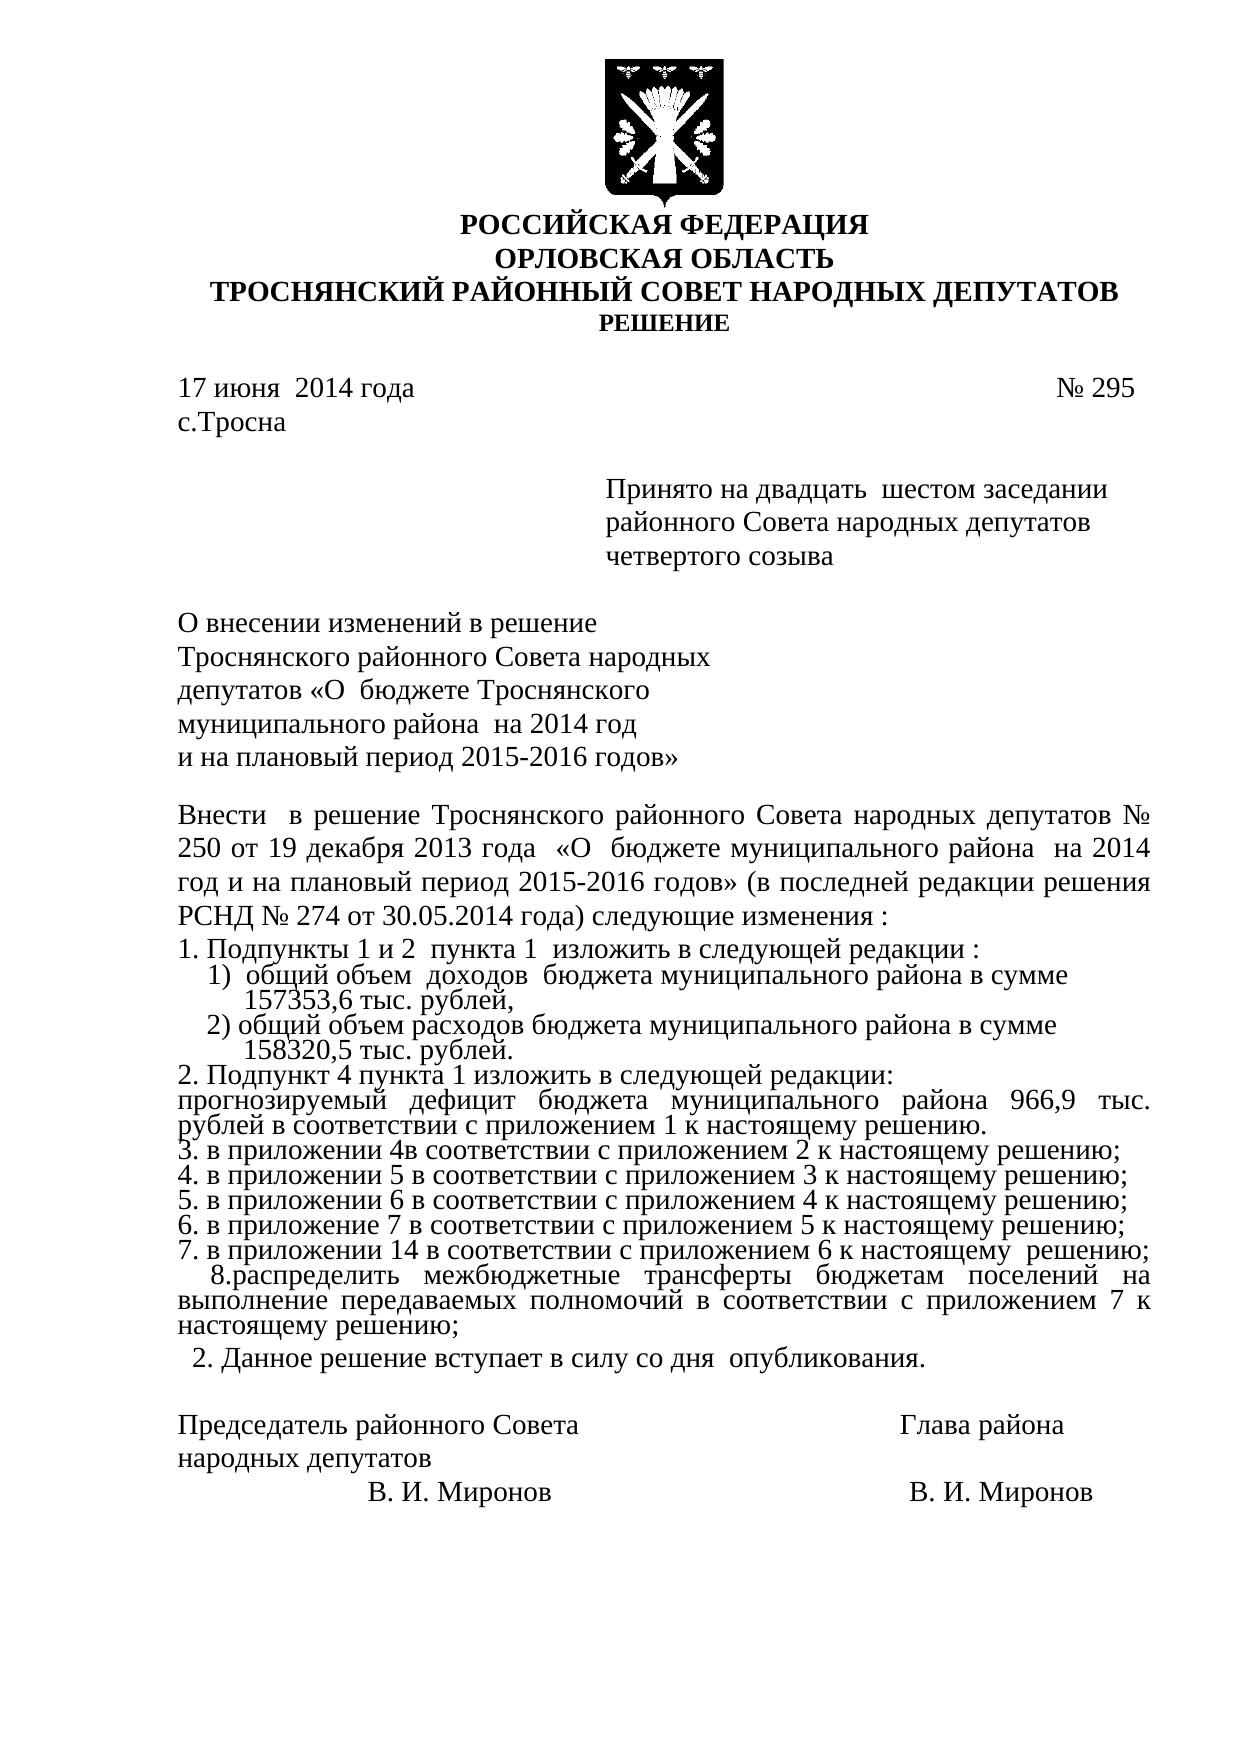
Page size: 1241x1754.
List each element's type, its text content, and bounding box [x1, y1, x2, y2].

text Председатель районного Совета Глава района [177, 1407, 1152, 1440]
text Внести в решение Троснянского районного Совета народных депутатов № 250 от 19 декабря 2013 года «О бюджете муниципального района на 2014 год и на плановый период 2015-2016 годов» (в последней редакции решения РСНД № 274 от 30.05.2014 года) следующие изменения : [177, 797, 1152, 931]
text 2. Данное решение вступает в силу со дня опубликования. [177, 1340, 1152, 1373]
text Принято на двадцать шестом заседании [605, 471, 1152, 504]
text ТРОСНЯНСКИЙ РАЙОННЫЙ СОВЕТ НАРОДНЫХ ДЕПУТАТОВ [177, 274, 1152, 308]
text 4. в приложении 5 в соответствии с приложением 3 к настоящему решению; [177, 1165, 1152, 1190]
text четвертого созыва [605, 538, 1152, 572]
text 157353,6 тыс. рублей, [192, 990, 1152, 1015]
text 2. Подпункт 4 пункта 1 изложить в следующей редакции: [177, 1065, 1152, 1090]
text 17 июня 2014 года № 295 [177, 370, 1152, 404]
text 6. в приложение 7 в соответствии с приложением 5 к настоящему решению; [177, 1215, 1152, 1240]
text и на плановый период 2015-2016 годов» [177, 739, 738, 773]
text 7. в приложении 14 в соответствии с приложением 6 к настоящему решению; [177, 1240, 1152, 1265]
text РОССИЙСКАЯ ФЕДЕРАЦИЯ [177, 207, 1152, 241]
text В. И. Миронов В. И. Миронов [177, 1474, 1152, 1507]
text 1. Подпункты 1 и 2 пункта 1 изложить в следующей редакции : [177, 931, 1152, 965]
text 1) общий объем доходов бюджета муниципального района в сумме [192, 965, 1152, 990]
text народных депутатов [177, 1440, 1152, 1474]
text 2) общий объем расходов бюджета муниципального района в сумме [177, 1015, 1152, 1040]
text Троснянского районного Совета народных [177, 639, 738, 672]
text депутатов «О бюджете Троснянского [177, 672, 738, 706]
text муниципального района на 2014 год [177, 706, 738, 739]
text ОРЛОВСКАЯ ОБЛАСТЬ [177, 241, 1152, 274]
text с.Тросна [177, 404, 1152, 437]
text 3. в приложении 4в соответствии с приложением 2 к настоящему решению; [177, 1140, 1152, 1165]
text РЕШЕНИЕ [177, 308, 1152, 337]
text О внесении изменений в решение [177, 605, 738, 639]
text прогнозируемый дефицит бюджета муниципального района 966,9 тыс. рублей в соответствии с приложением 1 к настоящему решению. [177, 1090, 1152, 1140]
text районного Совета народных депутатов [605, 504, 1152, 538]
text 158320,5 тыс. рублей. [177, 1040, 1152, 1065]
text 5. в приложении 6 в соответствии с приложением 4 к настоящему решению; [177, 1190, 1152, 1215]
text 8.распределить межбюджетные трансферты бюджетам поселений на выполнение передаваемых полномочий в соответствии с приложением 7 к настоящему решению; [162, 1265, 1152, 1340]
